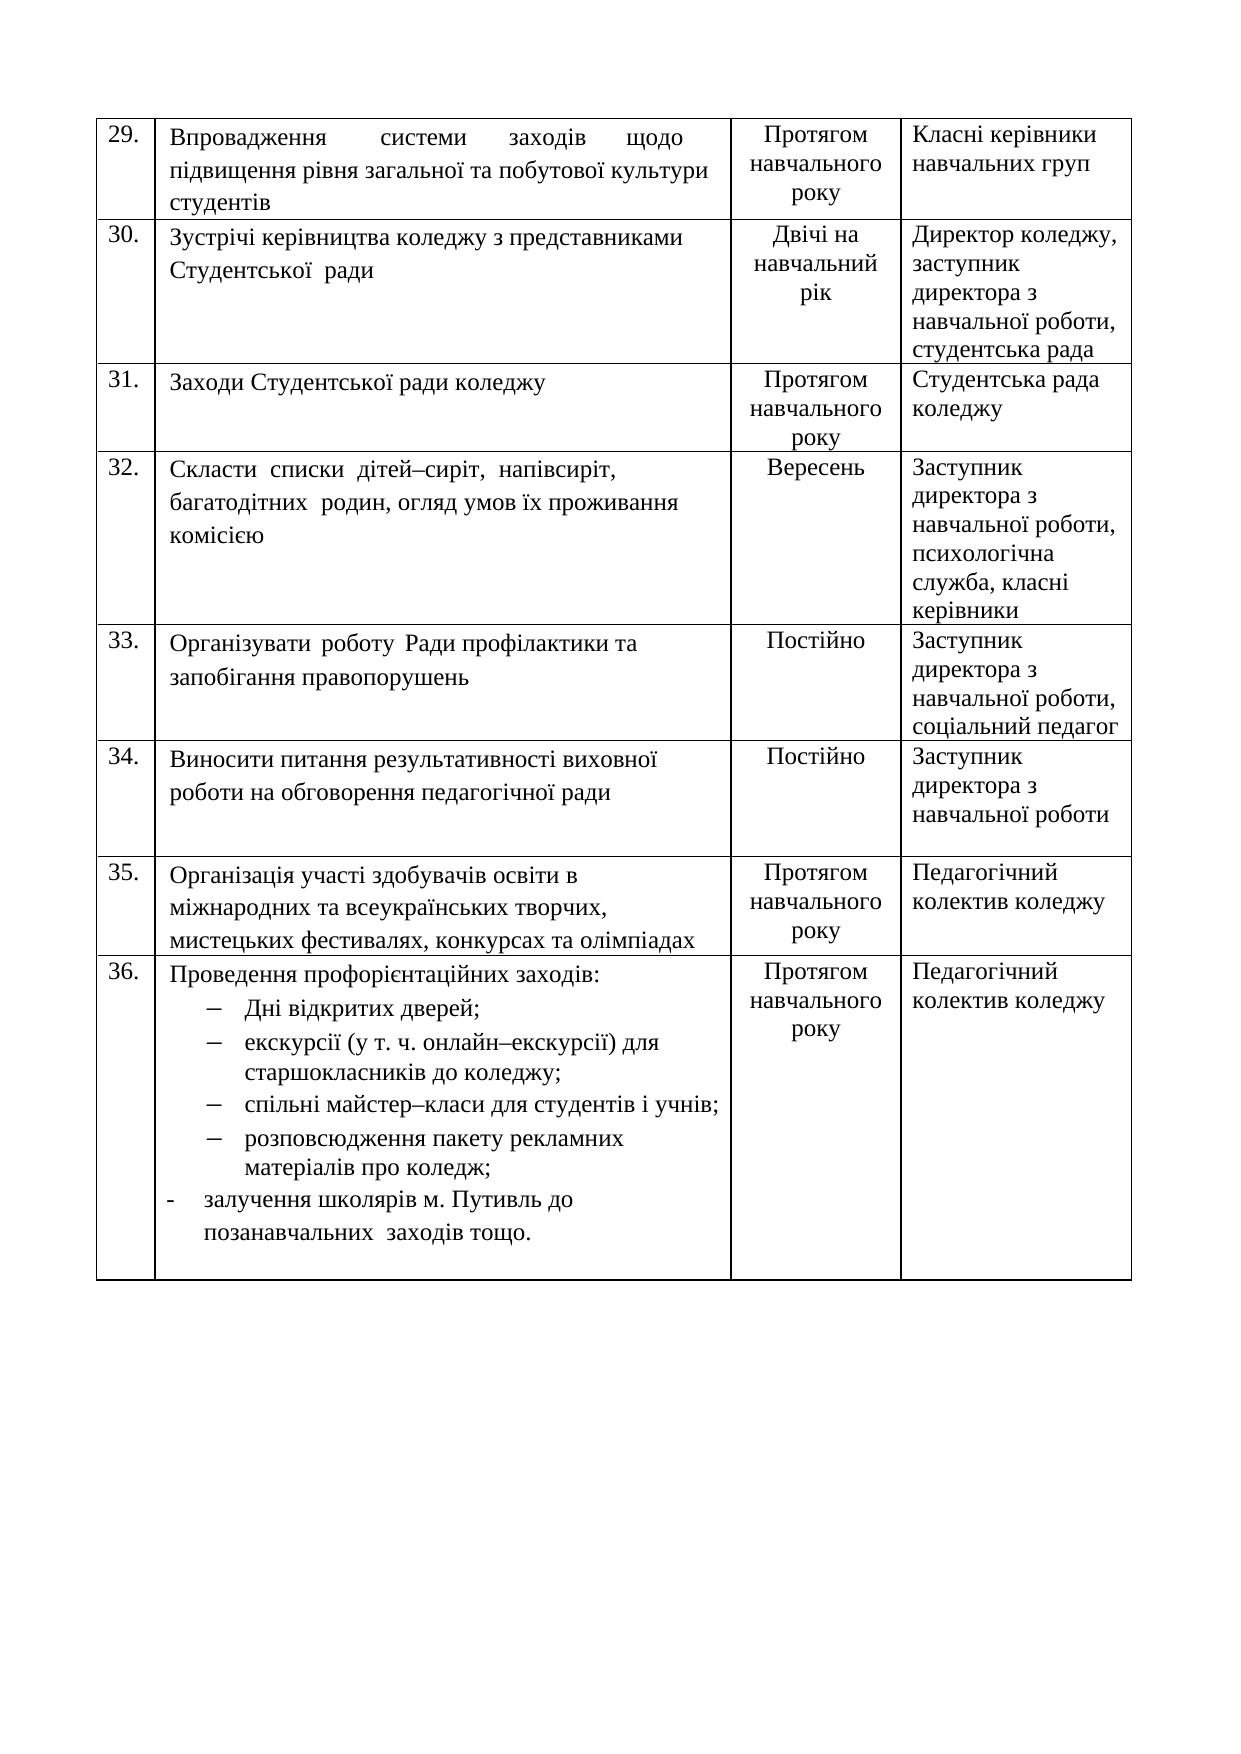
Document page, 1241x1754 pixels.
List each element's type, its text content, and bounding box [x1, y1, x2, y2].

table_cell Вересень [732, 452, 900, 624]
table_cell Протягом навчального року [732, 857, 900, 955]
table_cell Виносити питання результативності виховної роботи на обговорення педагогічної ради [156, 741, 730, 856]
table_cell Заступник директора з навчальної роботи, психологічна служба, класні керівники [902, 452, 1131, 624]
table_cell Протягом навчального року [732, 956, 900, 1279]
table_cell 36. [97, 956, 154, 1279]
table_cell Заходи Студентської ради коледжу [156, 364, 730, 451]
table_cell Впровадження системи заходів щодо підвищення рівня загальної та побутової культури студентів [156, 119, 730, 218]
table_cell 34. [97, 741, 154, 856]
table_cell Постійно [732, 741, 900, 856]
table_cell Постійно [732, 625, 900, 740]
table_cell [732, 119, 900, 218]
table_cell Педагогічний колектив коледжу [902, 857, 1131, 955]
table_cell 29. [97, 119, 154, 218]
table_cell Двічі на навчальний рік [732, 220, 900, 363]
table_cell Зустрічі керівництва коледжу з представниками Студентської ради [156, 220, 730, 363]
table_cell Протягом навчального року [732, 364, 900, 451]
table_cell 35. [97, 857, 154, 955]
table_cell 32. [97, 452, 154, 624]
table_cell 31. [97, 364, 154, 451]
table_cell Організувати роботу Ради профілактики та запобігання правопорушень [156, 625, 730, 740]
table_cell Заступник директора з навчальної роботи [902, 741, 1131, 856]
table_cell Організація участі здобувачів освіти в міжнародних та всеукраїнських творчих, мистецьких фестивалях, конкурсах та олімпіадах [156, 857, 730, 955]
table_cell Заступник директора з навчальної роботи, соціальний педагог [902, 625, 1131, 740]
table_cell Педагогічний колектив коледжу [902, 956, 1131, 1279]
table_cell Директор коледжу, заступник директора з навчальної роботи, студентська рада [902, 220, 1131, 363]
table_cell Класні керівники навчальних груп [902, 119, 1131, 218]
table_cell 33. [97, 625, 154, 740]
table_cell Проведення профорієнтаційних заходів: Дні відкритих дверей; екскурсії (у т. ч. онлайн–екскурсії) для старшокласників до коледжу; спільні майстер–класи для студентів і учнів; розповсюдження пакету рекламних матеріалів про коледж; залучення школярів м. Путивль до позанавчальних заходів тощо. [156, 956, 730, 1279]
table_cell Скласти списки дітей–сиріт, напівсиріт, багатодітних родин, огляд умов їх проживання комісією [156, 452, 730, 624]
table_cell Студентська рада коледжу [902, 364, 1131, 451]
table_cell 30. [97, 220, 154, 363]
